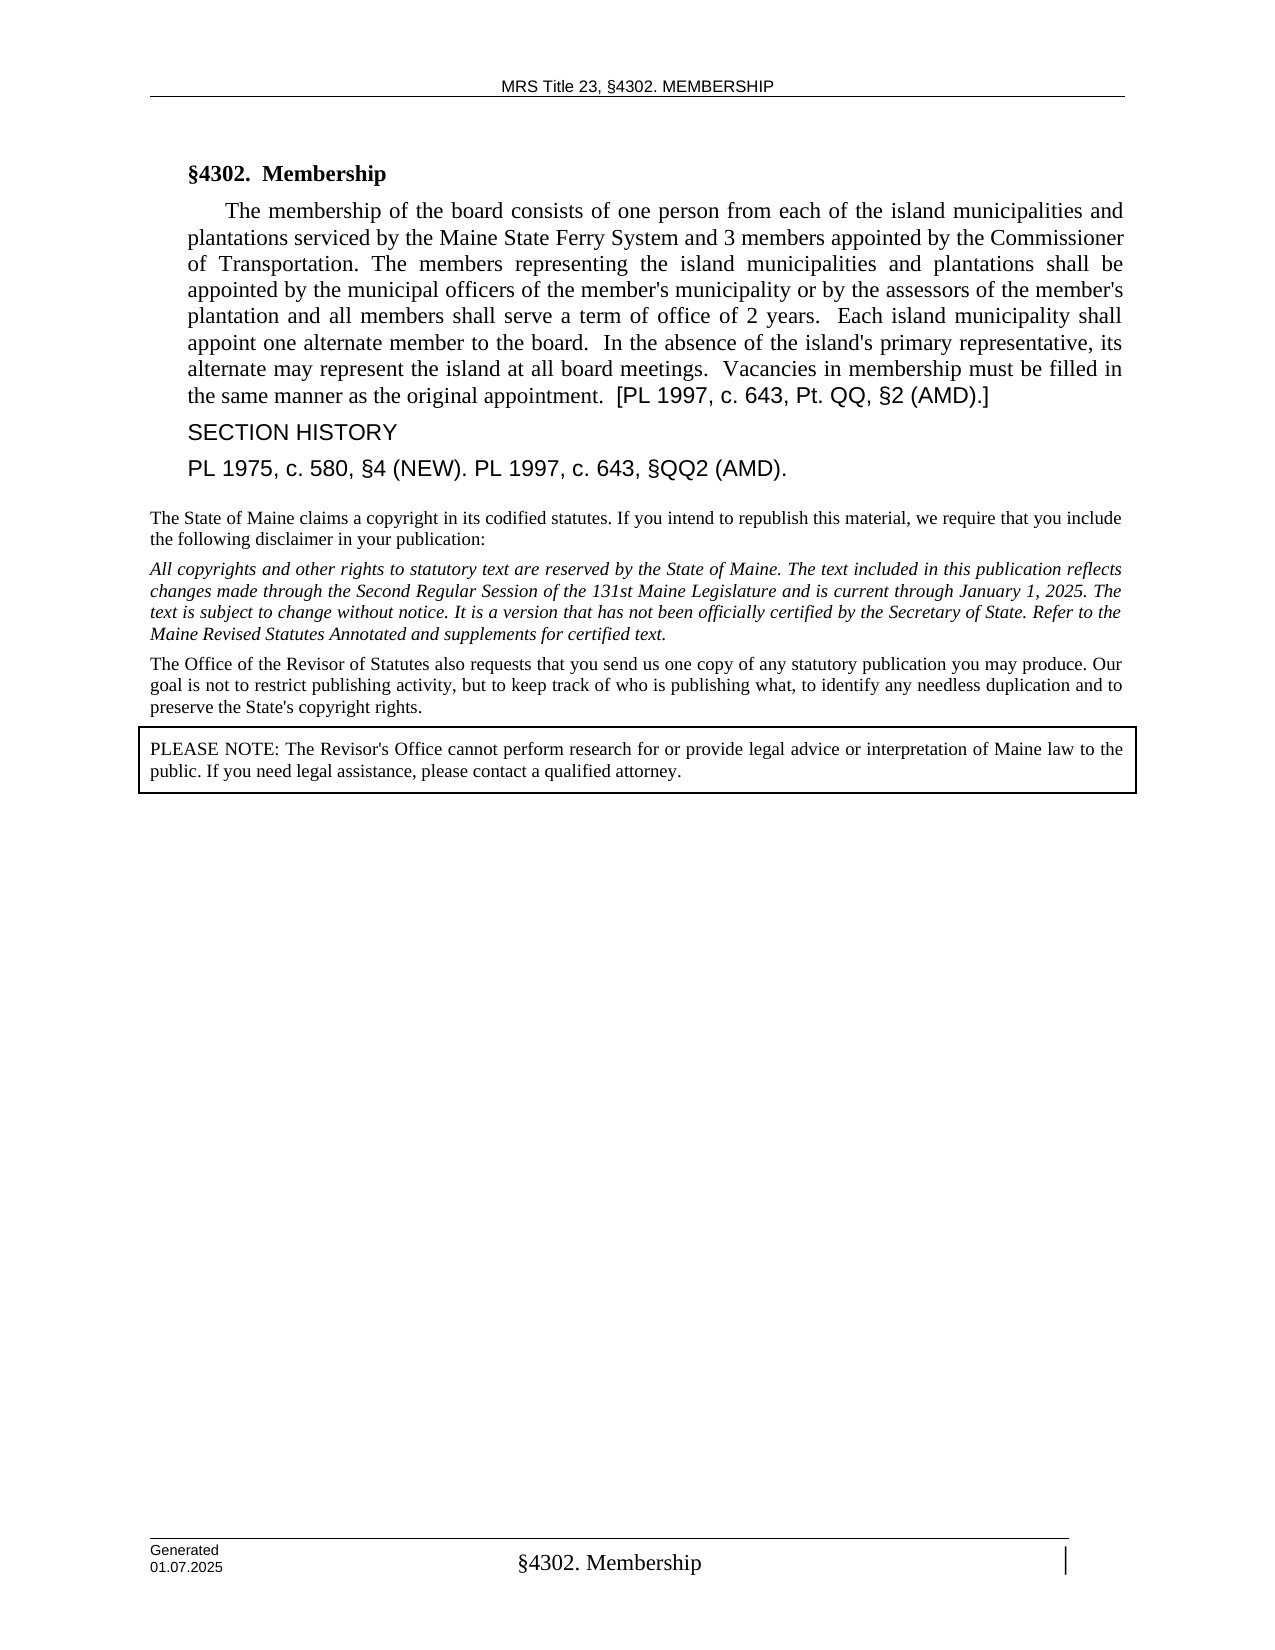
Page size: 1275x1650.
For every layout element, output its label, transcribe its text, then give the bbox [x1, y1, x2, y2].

text PLEASE NOTE: The Revisor's Office cannot perform research for or provide legal advice or interpretation of Maine law to the public. If you need legal assistance, please contact a qualified attorney. [140, 728, 1135, 792]
text The Office of the Revisor of Statutes also requests that you send us one copy of any statutory publication you may produce. Our goal is not to restrict publishing activity, but to keep track of who is publishing what, to identify any needless duplication and to preserve the State's copyright rights. [150, 653, 1125, 717]
text The State of Maine claims a copyright in its codified statutes. If you intend to republish this material, we require that you include the following disclaimer in your publication: [150, 507, 1125, 550]
text The membership of the board consists of one person from each of the island municipalities and plantations serviced by the Maine State Ferry System and 3 members appointed by the Commissioner of Transportation. The members representing the island municipalities and plantations shall be appointed by the municipal officers of the member's municipality or by the assessors of the member's plantation and all members shall serve a term of office of 2 years. Each island municipality shall appoint one alternate member to the board. In the absence of the island's primary representative, its alternate may represent the island at all board meetings. Vacancies in membership must be filled in the same manner as the original appointment. [PL 1997, c. 643, Pt. QQ, §2 (AMD).] [187, 197, 1125, 408]
text SECTION HISTORY [187, 418, 1125, 445]
text All copyrights and other rights to statutory text are reserved by the State of Maine. The text included in this publication reflects changes made through the Second Regular Session of the 131st Maine Legislature and is current through January 1, 2025 . The text is subject to change without notice. It is a version that has not been officially certified by the Secretary of State. Refer to the Maine Revised Statutes Annotated and supplements for certified text. [150, 558, 1125, 644]
text §4302. Membership [187, 160, 1125, 187]
text PL 1975, c. 580, §4 (NEW). PL 1997, c. 643, §QQ2 (AMD). [187, 455, 1125, 482]
